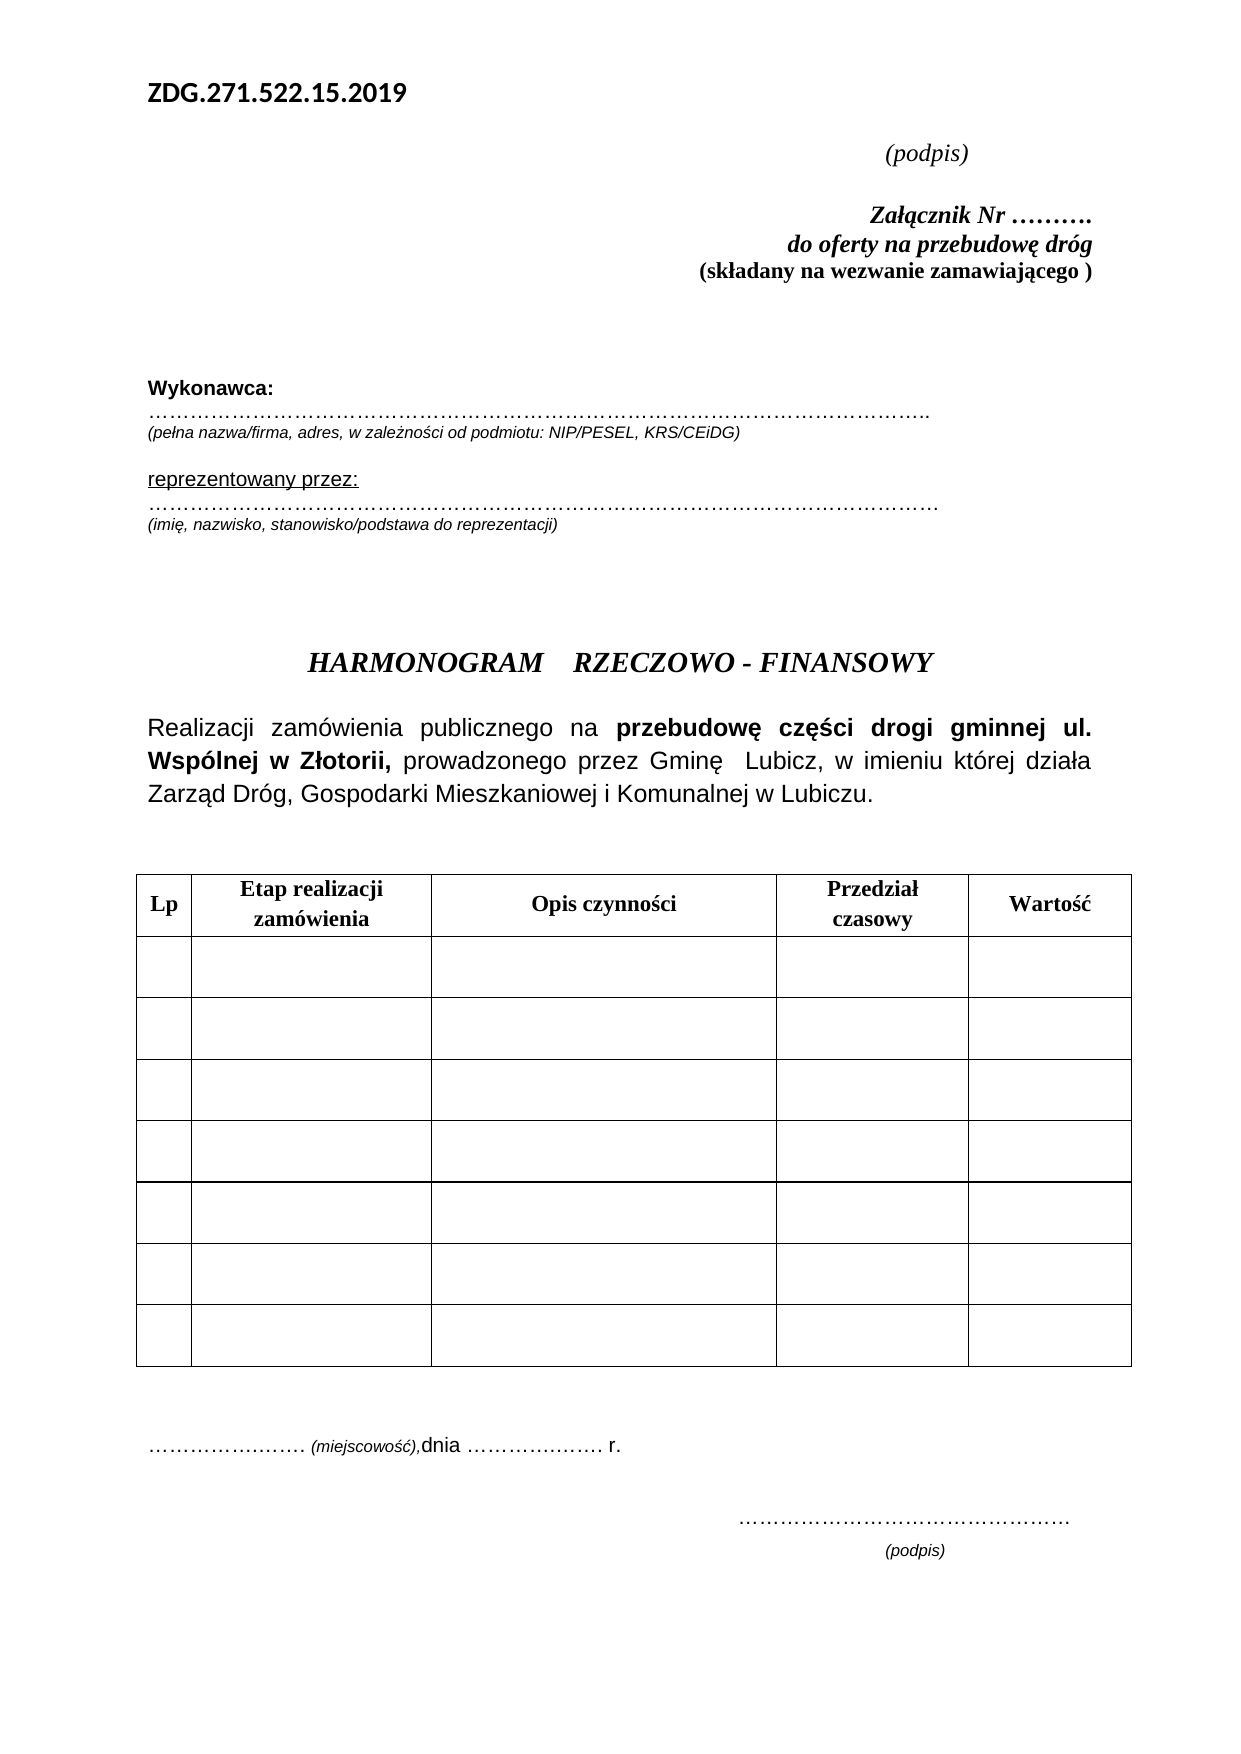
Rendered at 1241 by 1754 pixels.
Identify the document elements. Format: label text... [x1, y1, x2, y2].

table_cell [192, 1060, 431, 1120]
table_cell [777, 1060, 968, 1120]
table_cell [137, 1183, 191, 1243]
table_cell [432, 1060, 776, 1120]
text (składany na wezwanie zamawiającego ) [148, 257, 1093, 284]
table_cell [432, 998, 776, 1058]
table_cell [192, 1121, 431, 1181]
table_cell [777, 998, 968, 1058]
table_cell [969, 937, 1131, 997]
table_cell [432, 1305, 776, 1366]
table_cell [192, 937, 431, 997]
table_cell [969, 998, 1131, 1058]
text ………………………………………………………………………………………………….. [148, 399, 1087, 423]
table_cell [192, 998, 431, 1058]
text Załącznik Nr ………. [148, 200, 1093, 229]
table_header Lp [137, 875, 191, 936]
text …………………………………………………………………………………………………… [148, 490, 1087, 514]
table_cell [137, 998, 191, 1058]
table_cell [432, 937, 776, 997]
text (pełna nazwa/firma, adres, w zależności od podmiotu: NIP/PESEL, KRS/CEiDG) [148, 423, 1087, 442]
text (podpis) [811, 1541, 1093, 1560]
table_cell [969, 1305, 1131, 1366]
table_cell [969, 1060, 1131, 1120]
table_cell [432, 1244, 776, 1304]
table_cell [192, 1183, 431, 1243]
list HARMONOGRAM RZECZOWO - FINANSOWY [148, 645, 1093, 678]
text (imię, nazwisko, stanowisko/podstawa do reprezentacji) [148, 514, 1087, 533]
table_cell [432, 1121, 776, 1181]
text do oferty na przebudowę dróg [162, 229, 1093, 257]
table_header Wartość [969, 875, 1131, 936]
text (podpis) [811, 138, 1093, 167]
text reprezentowany przez: [148, 466, 1093, 490]
table_cell [777, 1121, 968, 1181]
table_cell [137, 1305, 191, 1366]
table_cell [137, 1121, 191, 1181]
list Realizacji zamówienia publicznego na przebudowę części drogi gminnej ul. Wspólnej w Złotorii, prowadzonego przez Gminę Lubicz, w imieniu której działa Zarząd Dróg, Gospodarki Mieszkaniowej i Komunalnej w Lubiczu. [147, 713, 1093, 808]
table_cell [777, 1244, 968, 1304]
text …………….……. (miejscowość),dnia ………….……. r. [148, 1433, 1093, 1457]
table_header Opis czynności [432, 875, 776, 936]
text Wykonawca: [148, 375, 1093, 399]
table_cell [137, 1060, 191, 1120]
table_cell [777, 1183, 968, 1243]
table_cell [137, 937, 191, 997]
table_cell [192, 1305, 431, 1366]
table_cell [969, 1183, 1131, 1243]
table_cell [777, 1305, 968, 1366]
table_cell [969, 1244, 1131, 1304]
table_cell [137, 1244, 191, 1304]
table_cell [777, 937, 968, 997]
table_cell [192, 1244, 431, 1304]
text ………………………………………… [148, 1505, 1093, 1529]
table_cell [432, 1183, 776, 1243]
table_header Etap realizacji zamówienia [192, 875, 431, 936]
table_header Przedział czasowy [777, 875, 968, 936]
table_cell [969, 1121, 1131, 1181]
